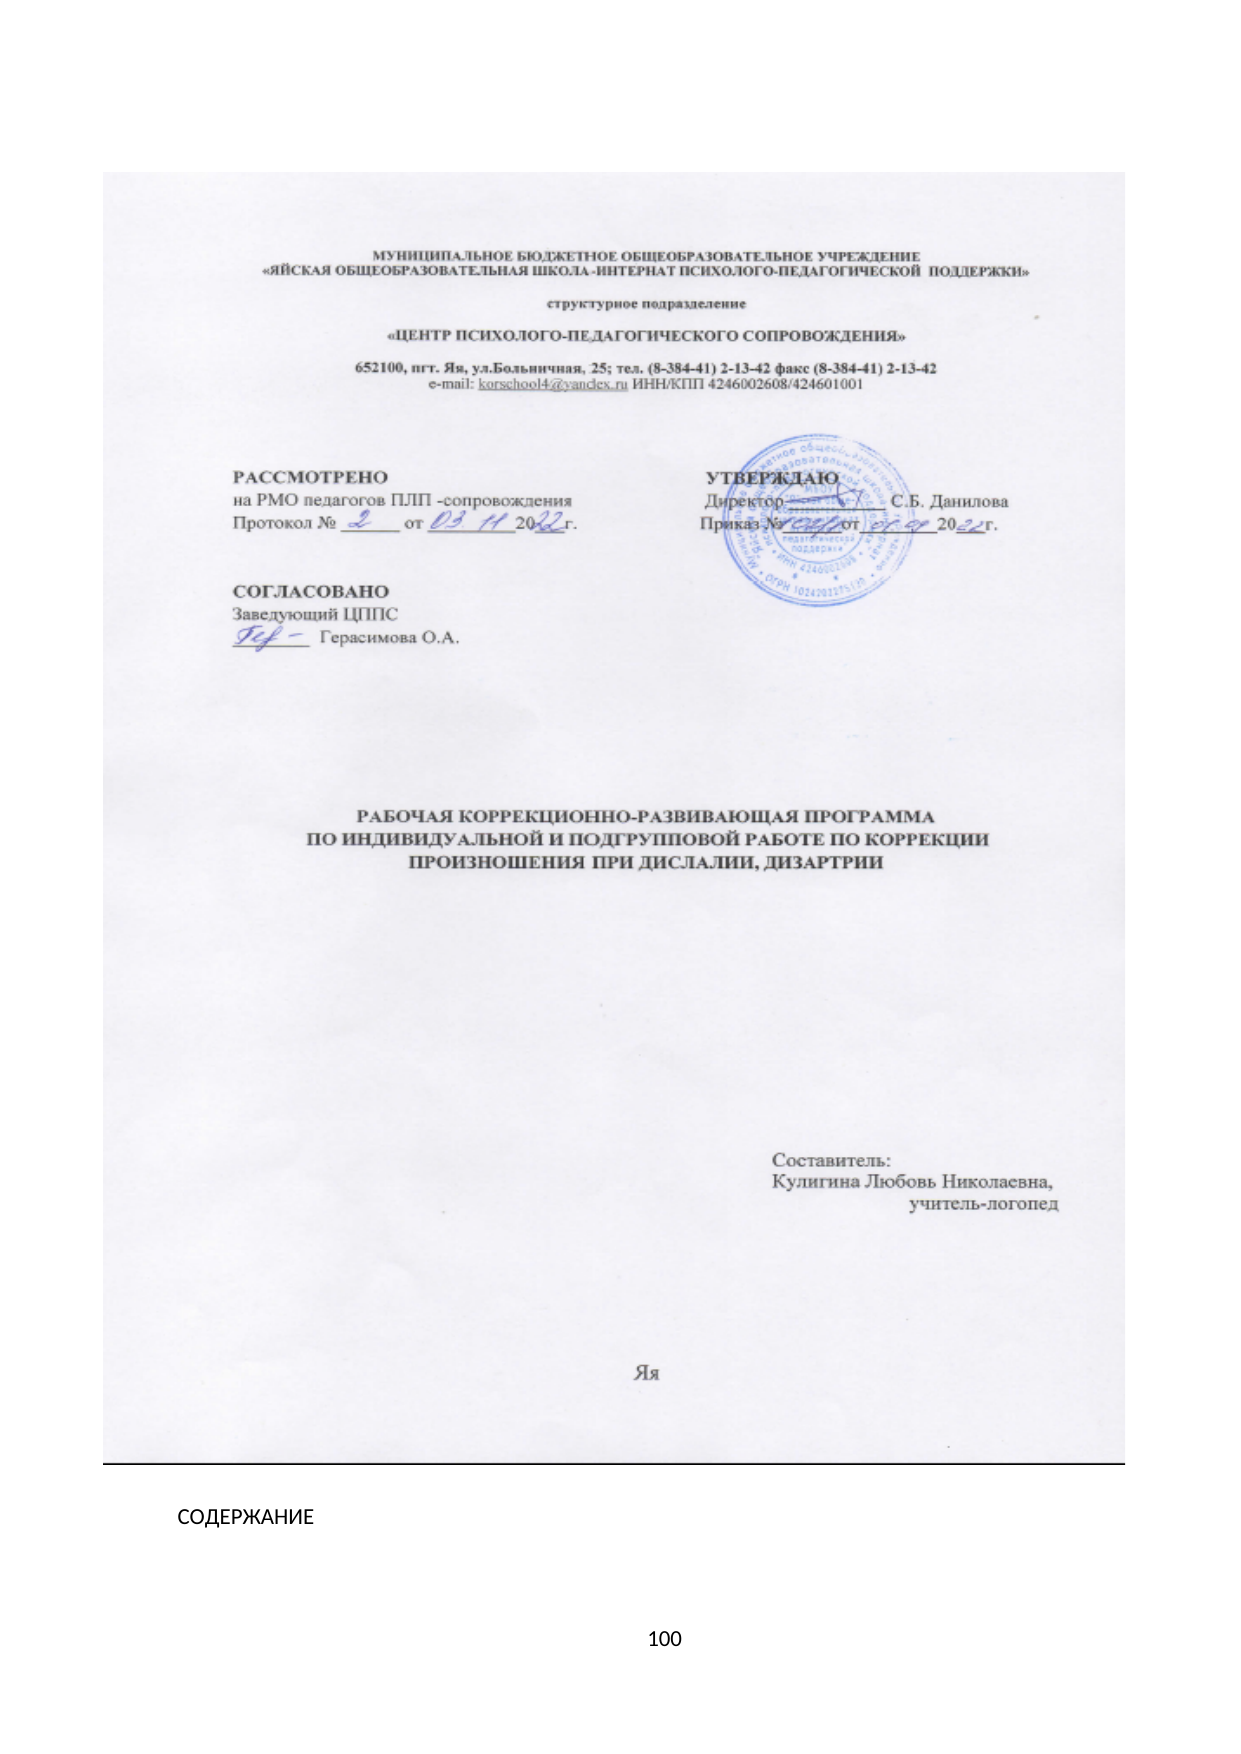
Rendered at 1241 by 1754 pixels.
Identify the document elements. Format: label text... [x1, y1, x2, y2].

text СОДЕРЖАНИЕ [177, 278, 1152, 1530]
